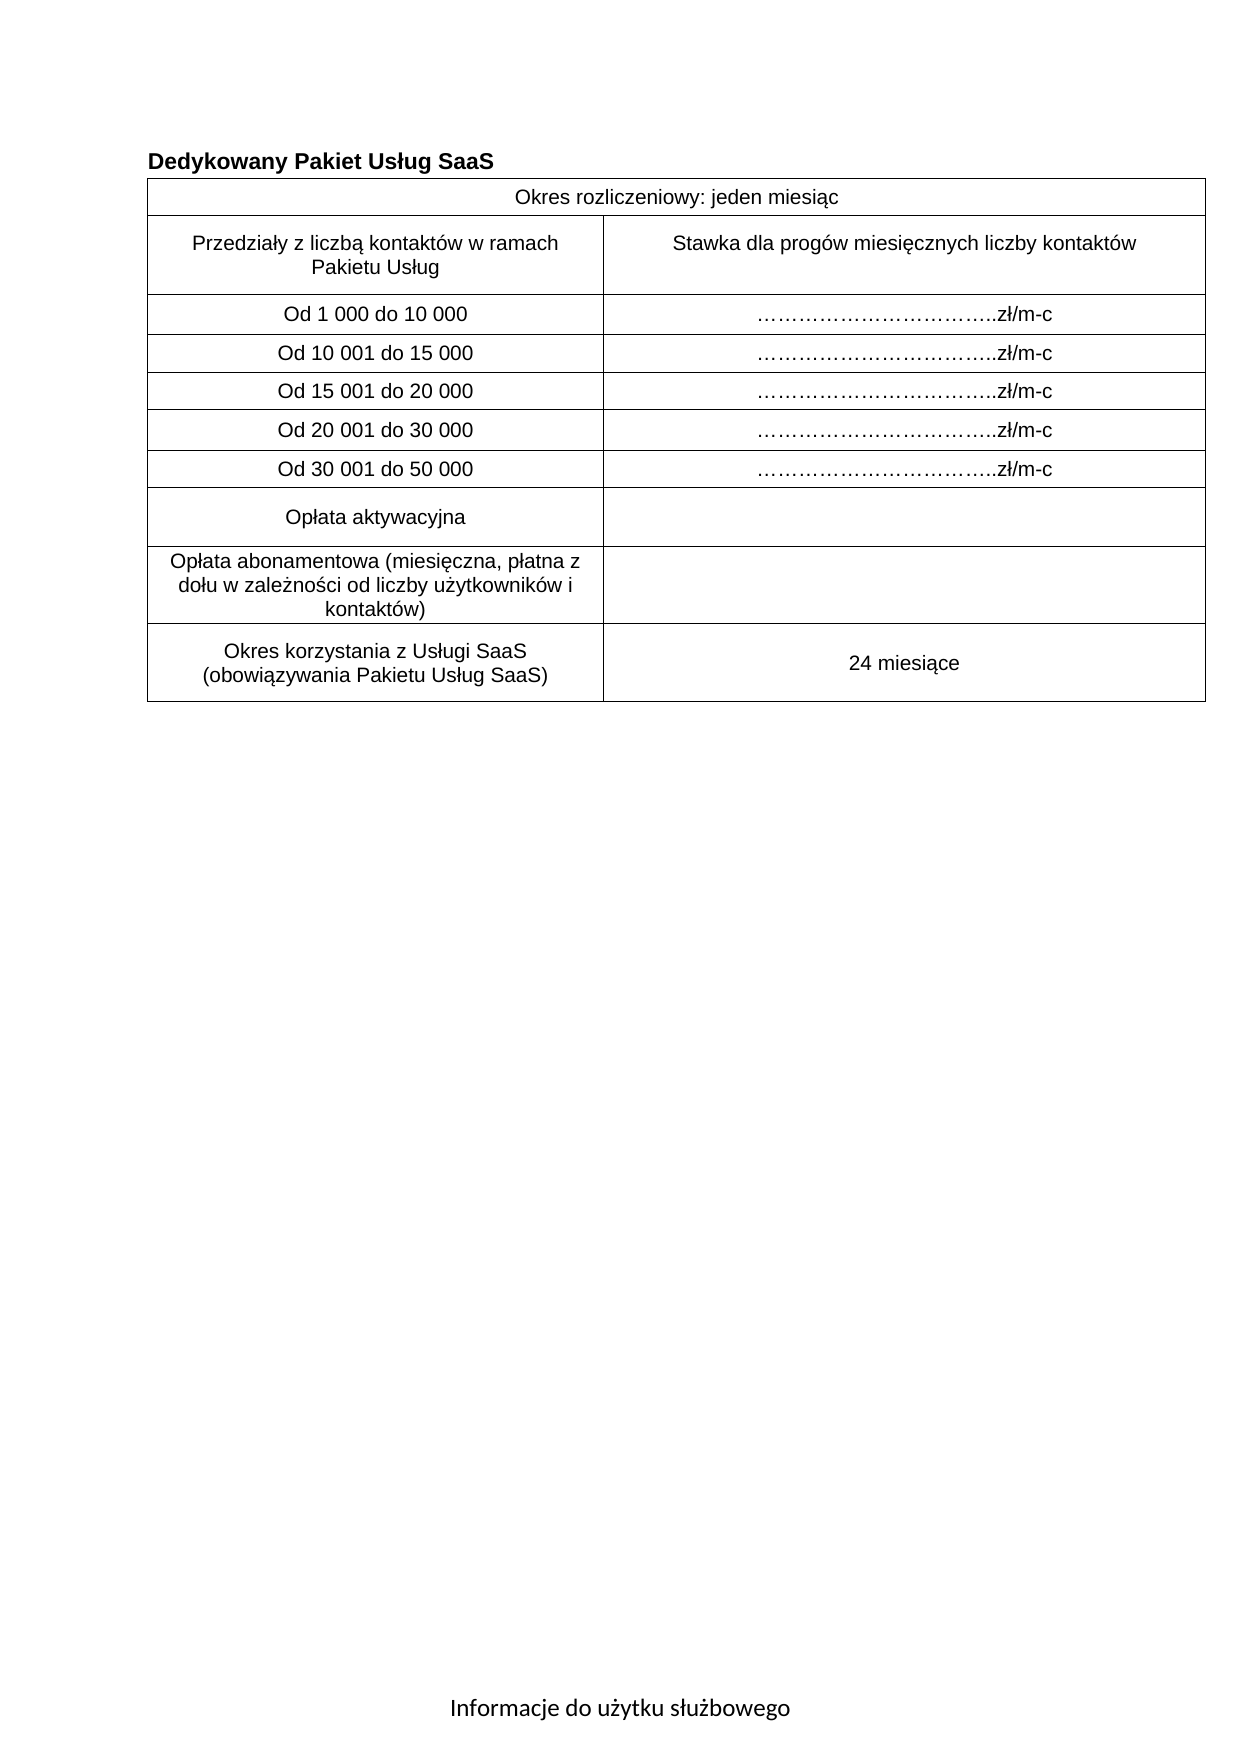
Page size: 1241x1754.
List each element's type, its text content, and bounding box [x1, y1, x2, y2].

table_cell ……………………………..zł/m-c [604, 451, 1205, 487]
table_cell Opłata aktywacyjna [148, 488, 603, 546]
table_cell Stawka dla progów miesięcznych liczby kontaktów [604, 216, 1205, 293]
table_cell Od 30 001 do 50 000 [148, 451, 603, 487]
table_cell Od 15 001 do 20 000 [148, 373, 603, 409]
table_cell Od 20 001 do 30 000 [148, 410, 603, 449]
table_cell Okres korzystania z Usługi SaaS (obowiązywania Pakietu Usług SaaS) [148, 624, 603, 701]
table_cell ……………………………..zł/m-c [604, 373, 1205, 409]
table_cell Od 10 001 do 15 000 [148, 335, 603, 372]
table_cell Opłata abonamentowa (miesięczna, płatna z dołu w zależności od liczby użytkowników i kontaktów) [148, 547, 603, 623]
text Dedykowany Pakiet Usług SaaS [148, 148, 1093, 174]
table_cell [604, 488, 1205, 546]
table_cell Przedziały z liczbą kontaktów w ramach Pakietu Usług [148, 216, 603, 293]
table_cell ……………………………..zł/m-c [604, 295, 1205, 334]
table_cell ……………………………..zł/m-c [604, 410, 1205, 449]
table_cell 24 miesiące [604, 624, 1205, 701]
table_cell ……………………………..zł/m-c [604, 335, 1205, 372]
table_header Okres rozliczeniowy: jeden miesiąc [148, 179, 1205, 215]
table_cell Od 1 000 do 10 000 [148, 295, 603, 334]
table_cell [604, 547, 1205, 623]
